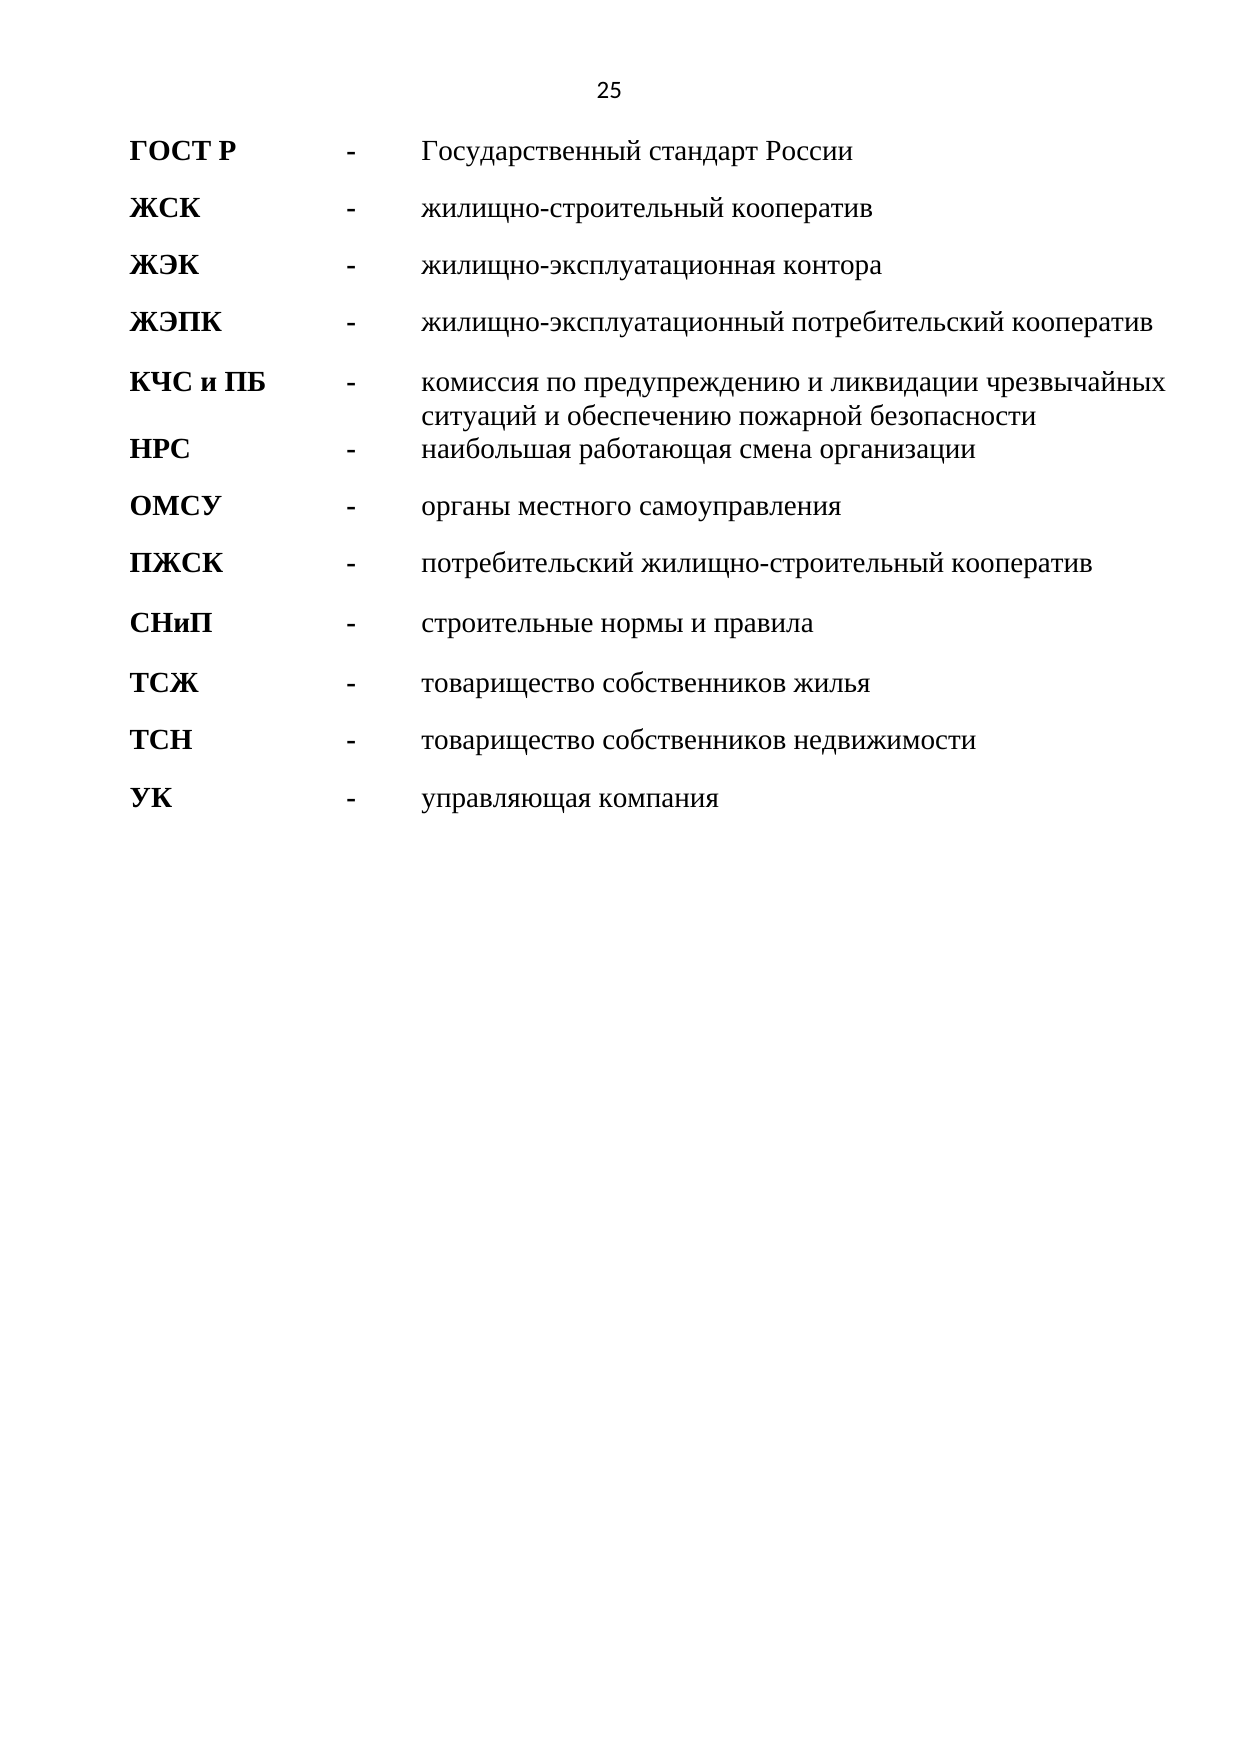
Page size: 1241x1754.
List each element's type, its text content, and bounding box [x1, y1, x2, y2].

table_cell органы местного самоуправления [410, 488, 1202, 546]
table_cell - [292, 780, 410, 837]
table_header - [292, 133, 410, 190]
table_cell товарищество собственников жилья [410, 665, 1202, 722]
table_cell ЖСК [118, 190, 292, 247]
table_cell - [292, 247, 410, 304]
table_header Государственный стандарт России [410, 133, 1202, 190]
table_cell жилищно-эксплуатационная контора [410, 247, 1202, 304]
table_header ГОСТ Р [118, 133, 292, 190]
table_cell ЖЭПК [118, 304, 292, 364]
table_cell ТСЖ [118, 665, 292, 722]
table_cell - [292, 364, 410, 431]
table_cell ТСН [118, 723, 292, 780]
table_cell жилищно-эксплуатационный потребительский кооператив [410, 304, 1202, 364]
table_cell потребительский жилищно-строительный кооператив [410, 546, 1202, 605]
table_cell ЖЭК [118, 247, 292, 304]
table_cell - [292, 723, 410, 780]
table_cell КЧС и ПБ [118, 364, 292, 431]
table_cell ПЖСК [118, 546, 292, 605]
table_cell - [292, 546, 410, 605]
table_cell комиссия по предупреждению и ликвидации чрезвычайных ситуаций и обеспечению пожарной безопасности [410, 364, 1202, 431]
table_cell НРС [118, 431, 292, 488]
table_cell наибольшая работающая смена организации [410, 431, 1202, 488]
table_cell СНиП [118, 605, 292, 665]
table_cell - [292, 488, 410, 546]
table_cell ОМСУ [118, 488, 292, 546]
table_cell УК [118, 780, 292, 837]
table_cell жилищно-строительный кооператив [410, 190, 1202, 247]
table_cell - [292, 431, 410, 488]
table_cell строительные нормы и правила [410, 605, 1202, 665]
table_cell - [292, 304, 410, 364]
table_cell - [292, 665, 410, 722]
table_cell товарищество собственников недвижимости [410, 723, 1202, 780]
table_cell - [292, 190, 410, 247]
table_cell управляющая компания [410, 780, 1202, 837]
table_cell - [292, 605, 410, 665]
